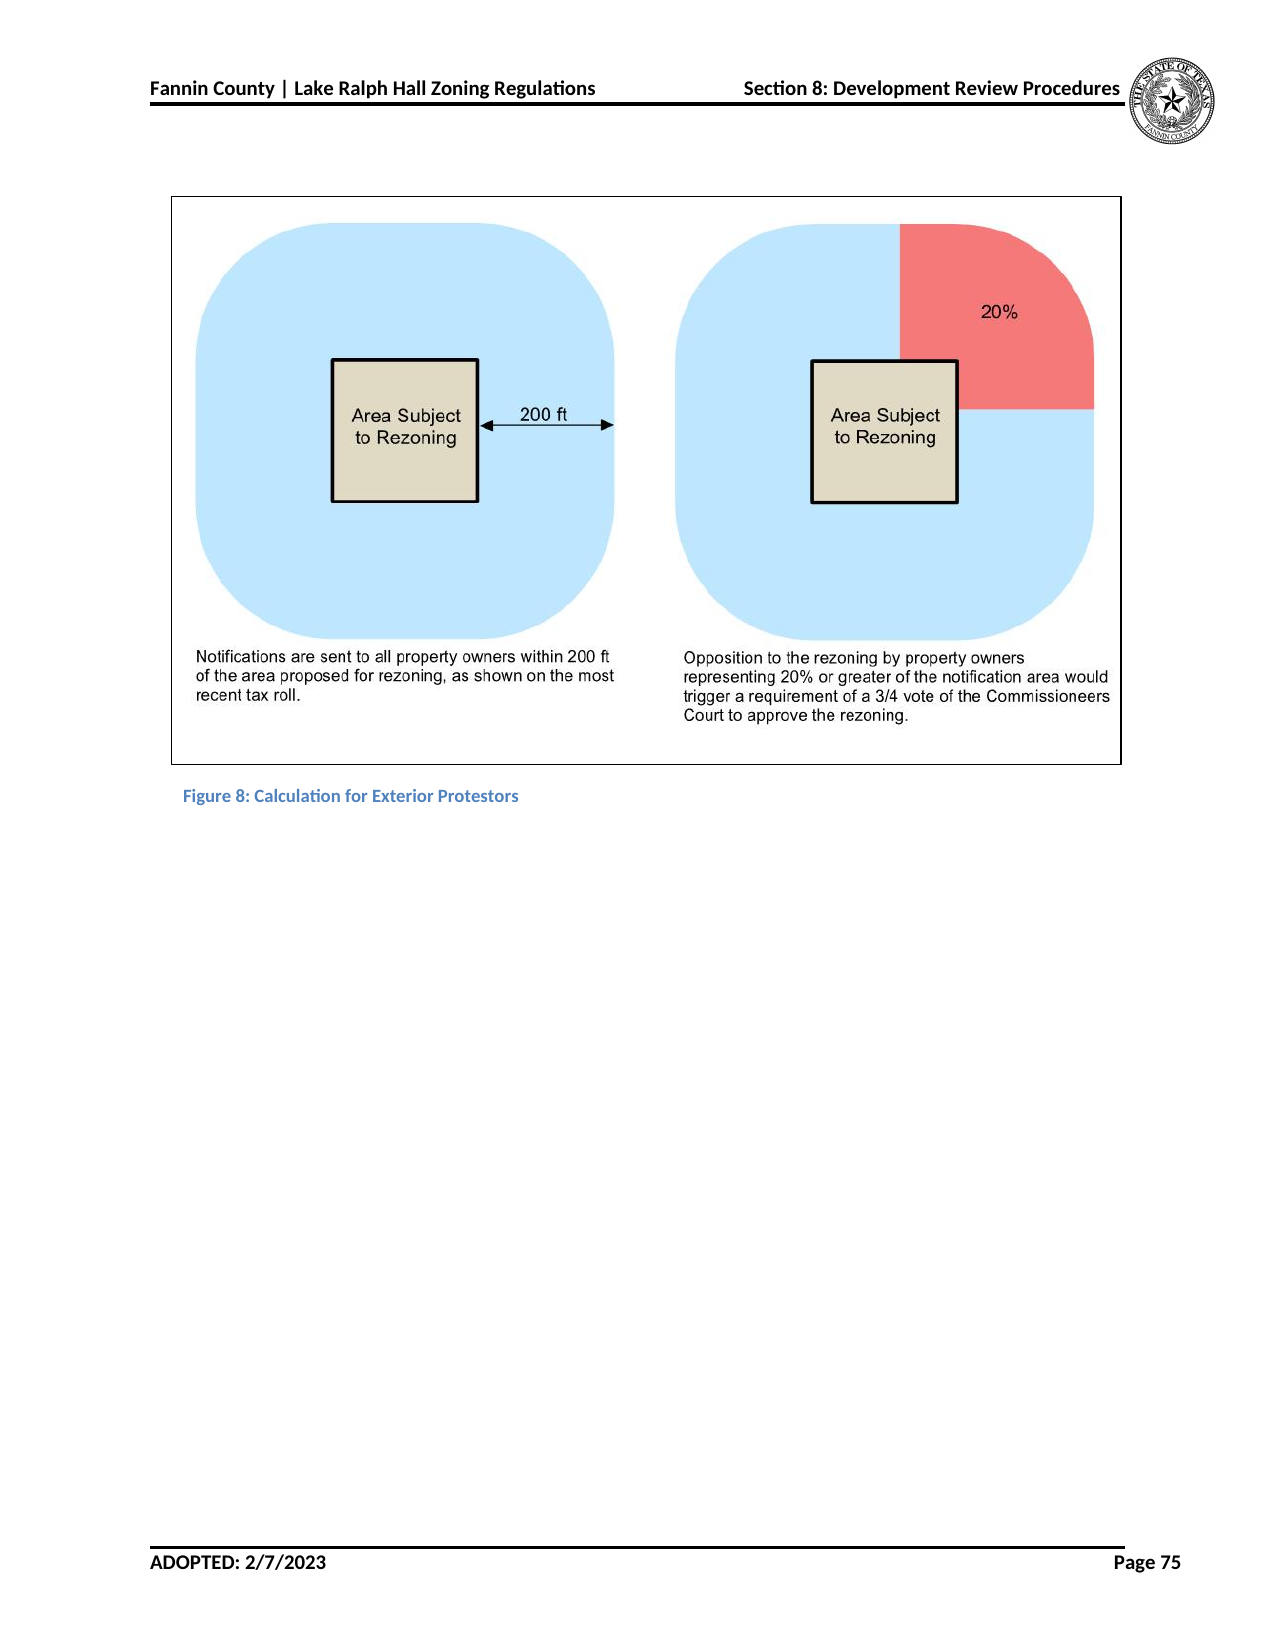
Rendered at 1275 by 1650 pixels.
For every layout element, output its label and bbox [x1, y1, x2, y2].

picture [172, 197, 1120, 764]
picture [1125, 57, 1220, 146]
